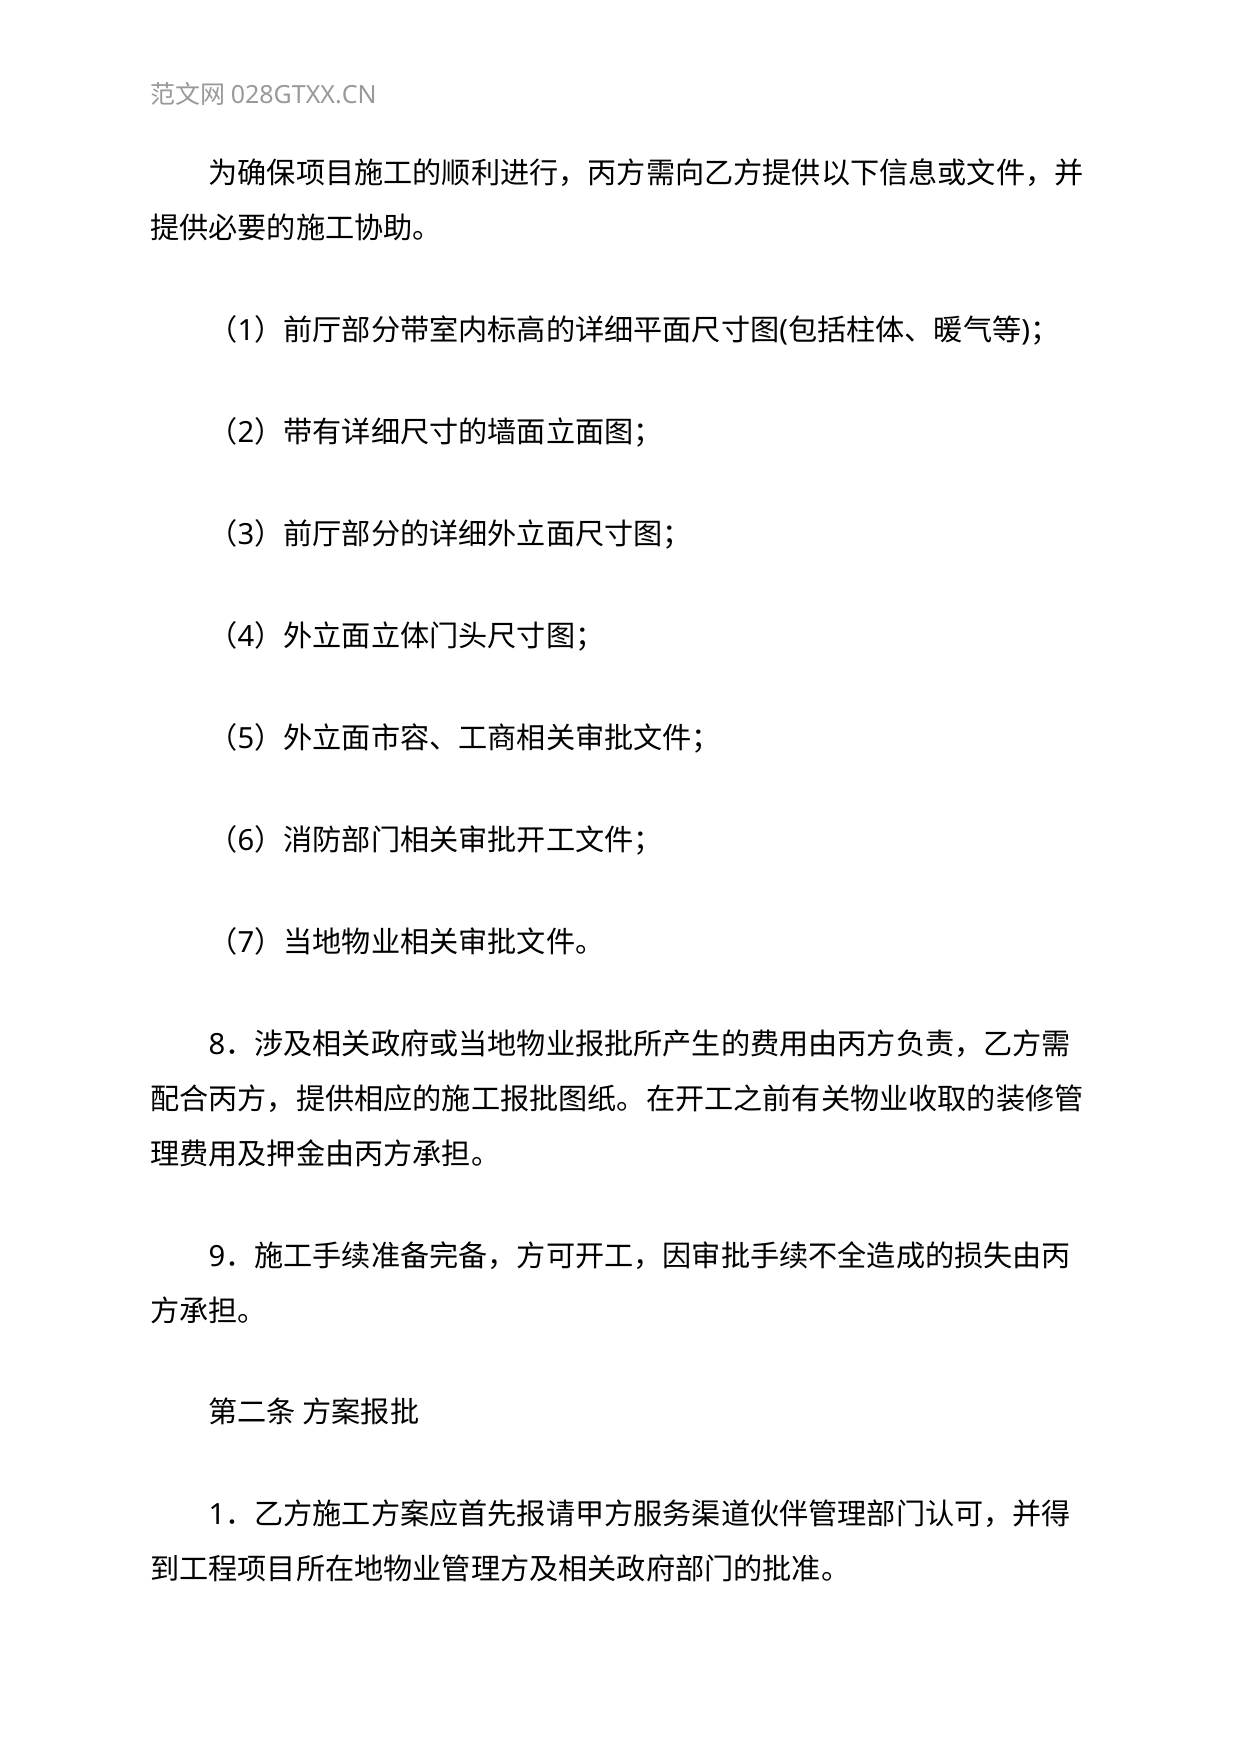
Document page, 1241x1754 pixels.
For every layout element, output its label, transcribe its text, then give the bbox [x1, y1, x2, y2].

text 9．施工手续准备完备，方可开工，因审批手续不全造成的损失由丙方承担。 [150, 1232, 1090, 1329]
text 第二条 方案报批 [150, 1389, 1090, 1431]
text 1．乙方施工方案应首先报请甲方服务渠道伙伴管理部门认可，并得到工程项目所在地物业管理方及相关政府部门的批准。 [150, 1491, 1090, 1588]
text 8．涉及相关政府或当地物业报批所产生的费用由丙方负责，乙方需配合丙方，提供相应的施工报批图纸。在开工之前有关物业收取的装修管理费用及押金由丙方承担。 [150, 1021, 1090, 1173]
text 为确保项目施工的顺利进行，丙方需向乙方提供以下信息或文件，并提供必要的施工协助。 [150, 150, 1090, 247]
text （5）外立面市容、工商相关审批文件； [150, 714, 1090, 757]
text （7）当地物业相关审批文件。 [150, 918, 1090, 961]
text （1）前厅部分带室内标高的详细平面尺寸图(包括柱体、暖气等)； [150, 307, 1090, 349]
text （6）消防部门相关审批开工文件； [150, 817, 1090, 859]
text （4）外立面立体门头尺寸图； [150, 613, 1090, 655]
text （3）前厅部分的详细外立面尺寸图； [150, 511, 1090, 553]
text （2）带有详细尺寸的墙面立面图； [150, 409, 1090, 451]
